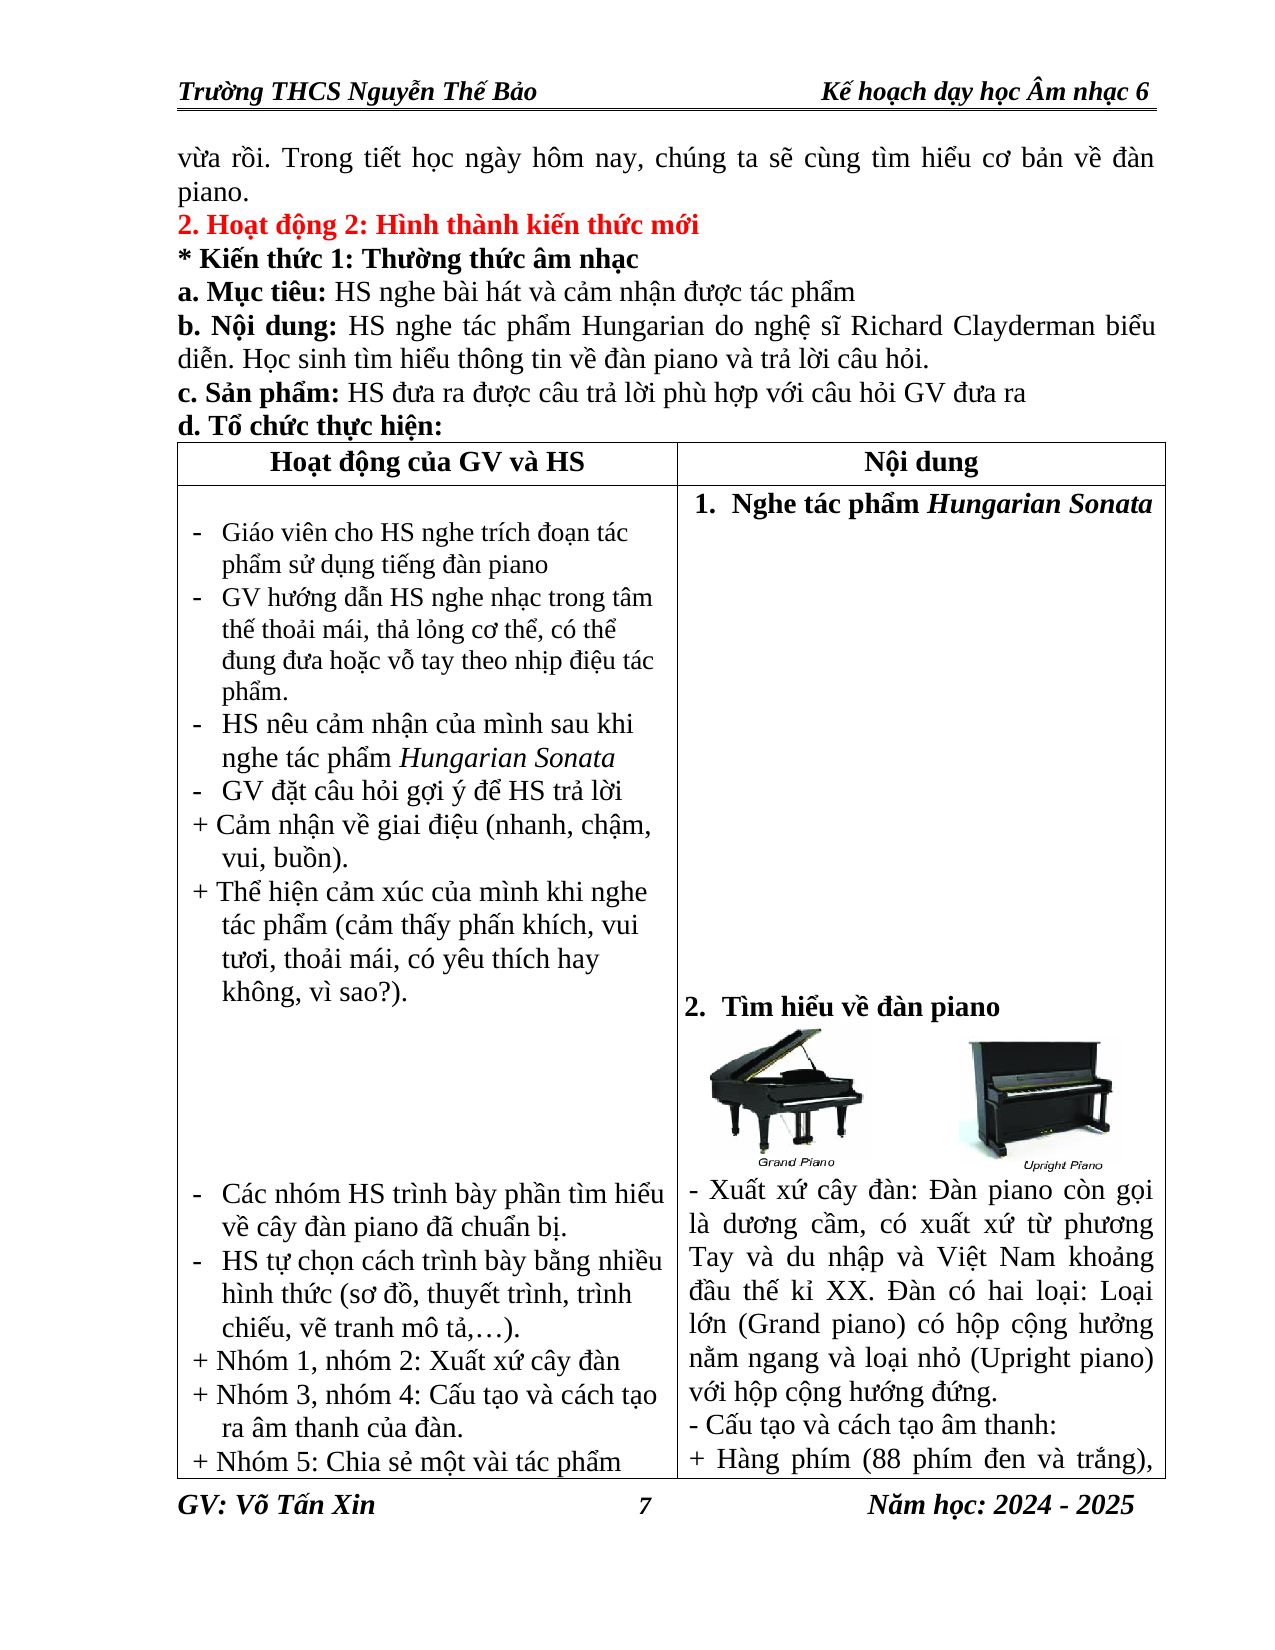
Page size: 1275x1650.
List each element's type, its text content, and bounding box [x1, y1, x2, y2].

text d. Tổ chức thực hiện: [177, 408, 1157, 442]
picture [956, 1036, 1153, 1173]
table_header Hoạt động của GV và HS [178, 443, 677, 485]
text a. Mục tiêu: HS nghe bài hát và cảm nhận được tác phẩm [177, 274, 1157, 308]
list b. Nội dung: HS nghe tác phẩm Hungarian do nghệ sĩ Richard Clayderman biểu diễn. Học sinh tìm hiểu thông tin về đàn piano và trả lời câu hỏi. [177, 308, 1157, 375]
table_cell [678, 486, 1165, 1478]
picture [709, 1022, 882, 1173]
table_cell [178, 486, 677, 1478]
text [177, 140, 1157, 207]
text 2. Hoạt động 2: Hình thành kiến thức mới [177, 207, 1157, 241]
table_header Nội dung [678, 443, 1165, 485]
text c. Sản phẩm: HS đưa ra được câu trả lời phù hợp với câu hỏi GV đưa ra [177, 375, 1157, 408]
text * Kiến thức 1: Thường thức âm nhạc [177, 241, 1157, 274]
